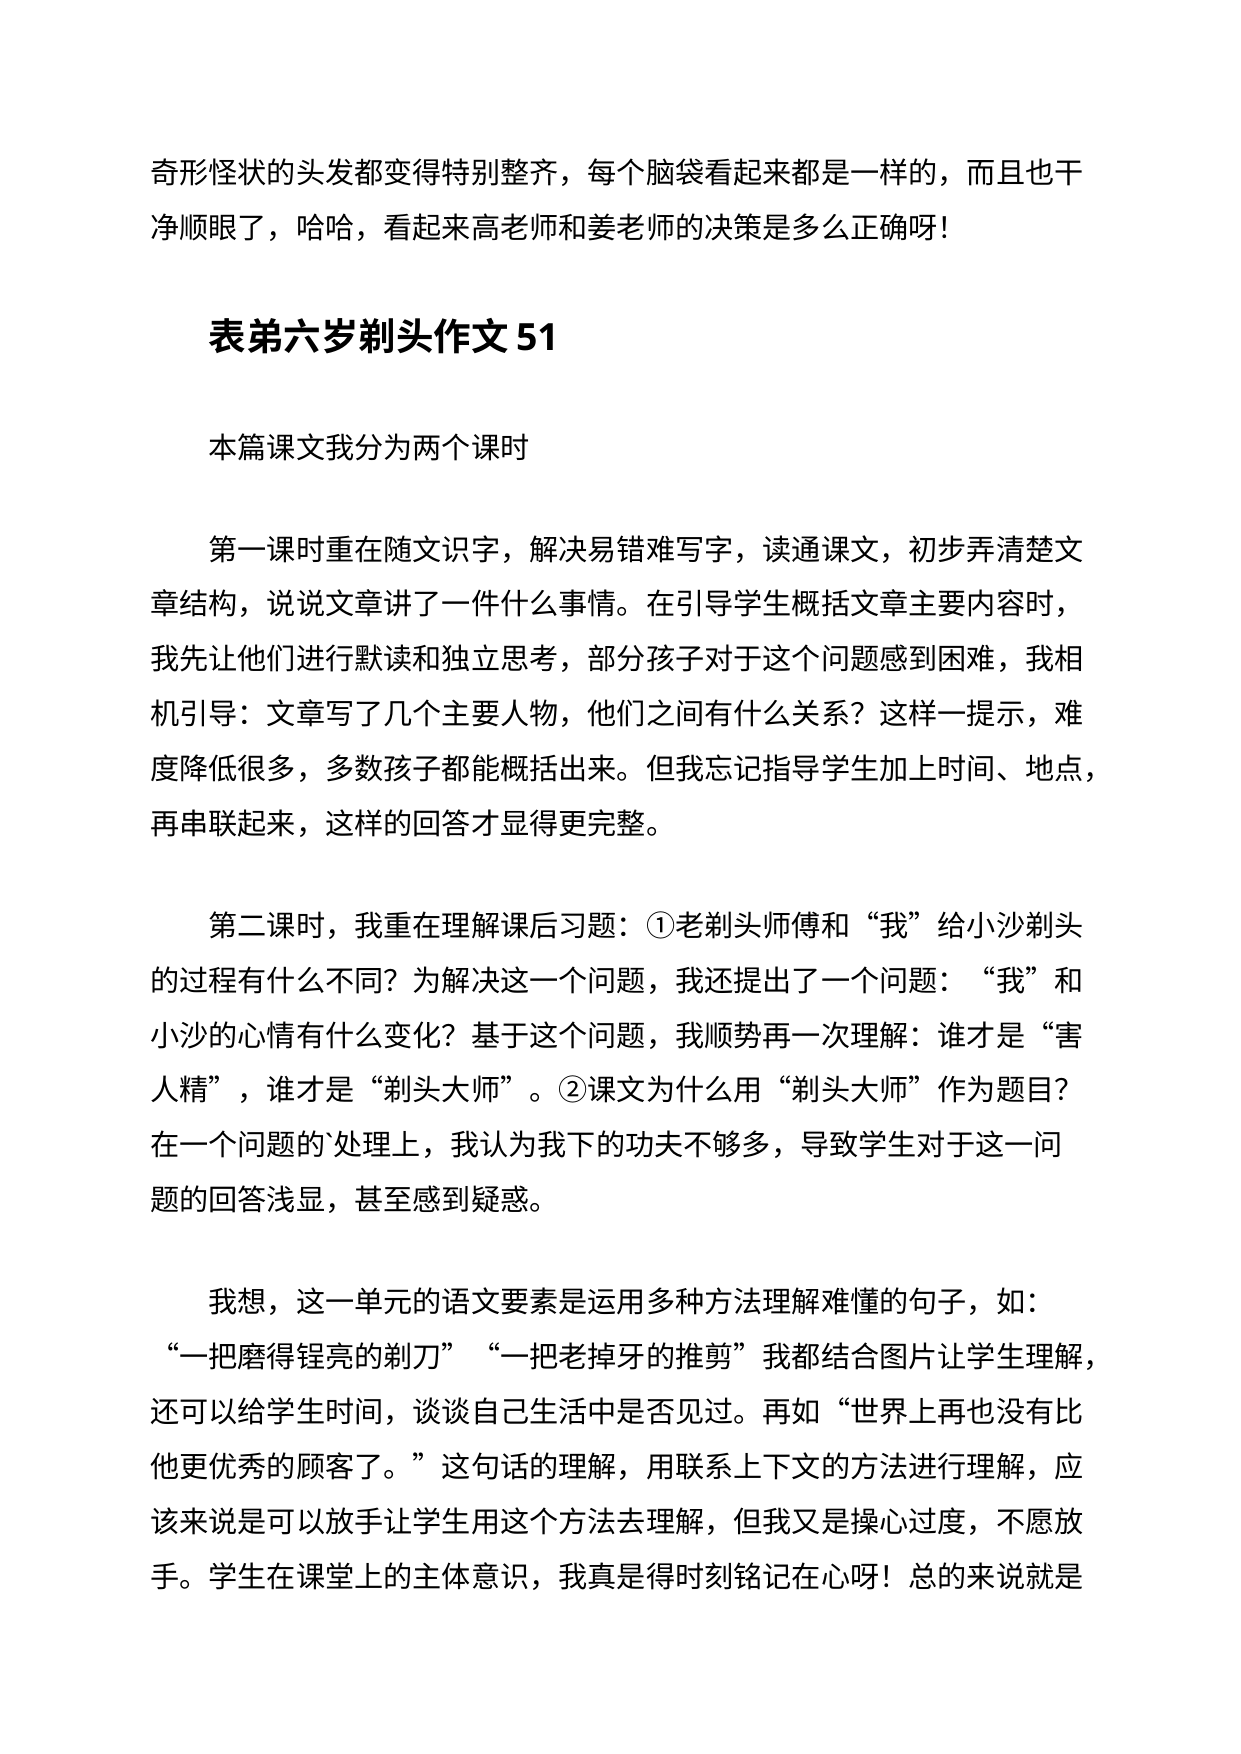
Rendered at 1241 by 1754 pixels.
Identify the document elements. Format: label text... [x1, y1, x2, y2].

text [150, 1279, 1090, 1595]
text 本篇课文我分为两个课时 [150, 424, 1090, 467]
text 第二课时，我重在理解课后习题：①老剃头师傅和“我”给小沙剃头的过程有什么不同？为解决这一个问题，我还提出了一个问题：“我”和小沙的心情有什么变化？基于这个问题，我顺势再一次理解：谁才是“害人精”，谁才是“剃头大师”。②课文为什么用“剃头大师”作为题目？在一个问题的`处理上，我认为我下的功夫不够多，导致学生对于这一问题的回答浅显，甚至感到疑惑。 [150, 902, 1090, 1219]
text 第一课时重在随文识字，解决易错难写字，读通课文，初步弄清楚文章结构，说说文章讲了一件什么事情。在引导学生概括文章主要内容时，我先让他们进行默读和独立思考，部分孩子对于这个问题感到困难，我相机引导：文章写了几个主要人物，他们之间有什么关系？这样一提示，难度降低很多，多数孩子都能概括出来。但我忘记指导学生加上时间、地点，再串联起来，这样的回答才显得更完整。 [150, 526, 1090, 843]
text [150, 150, 1090, 247]
text 表弟六岁剃头作文51 [150, 307, 1090, 361]
